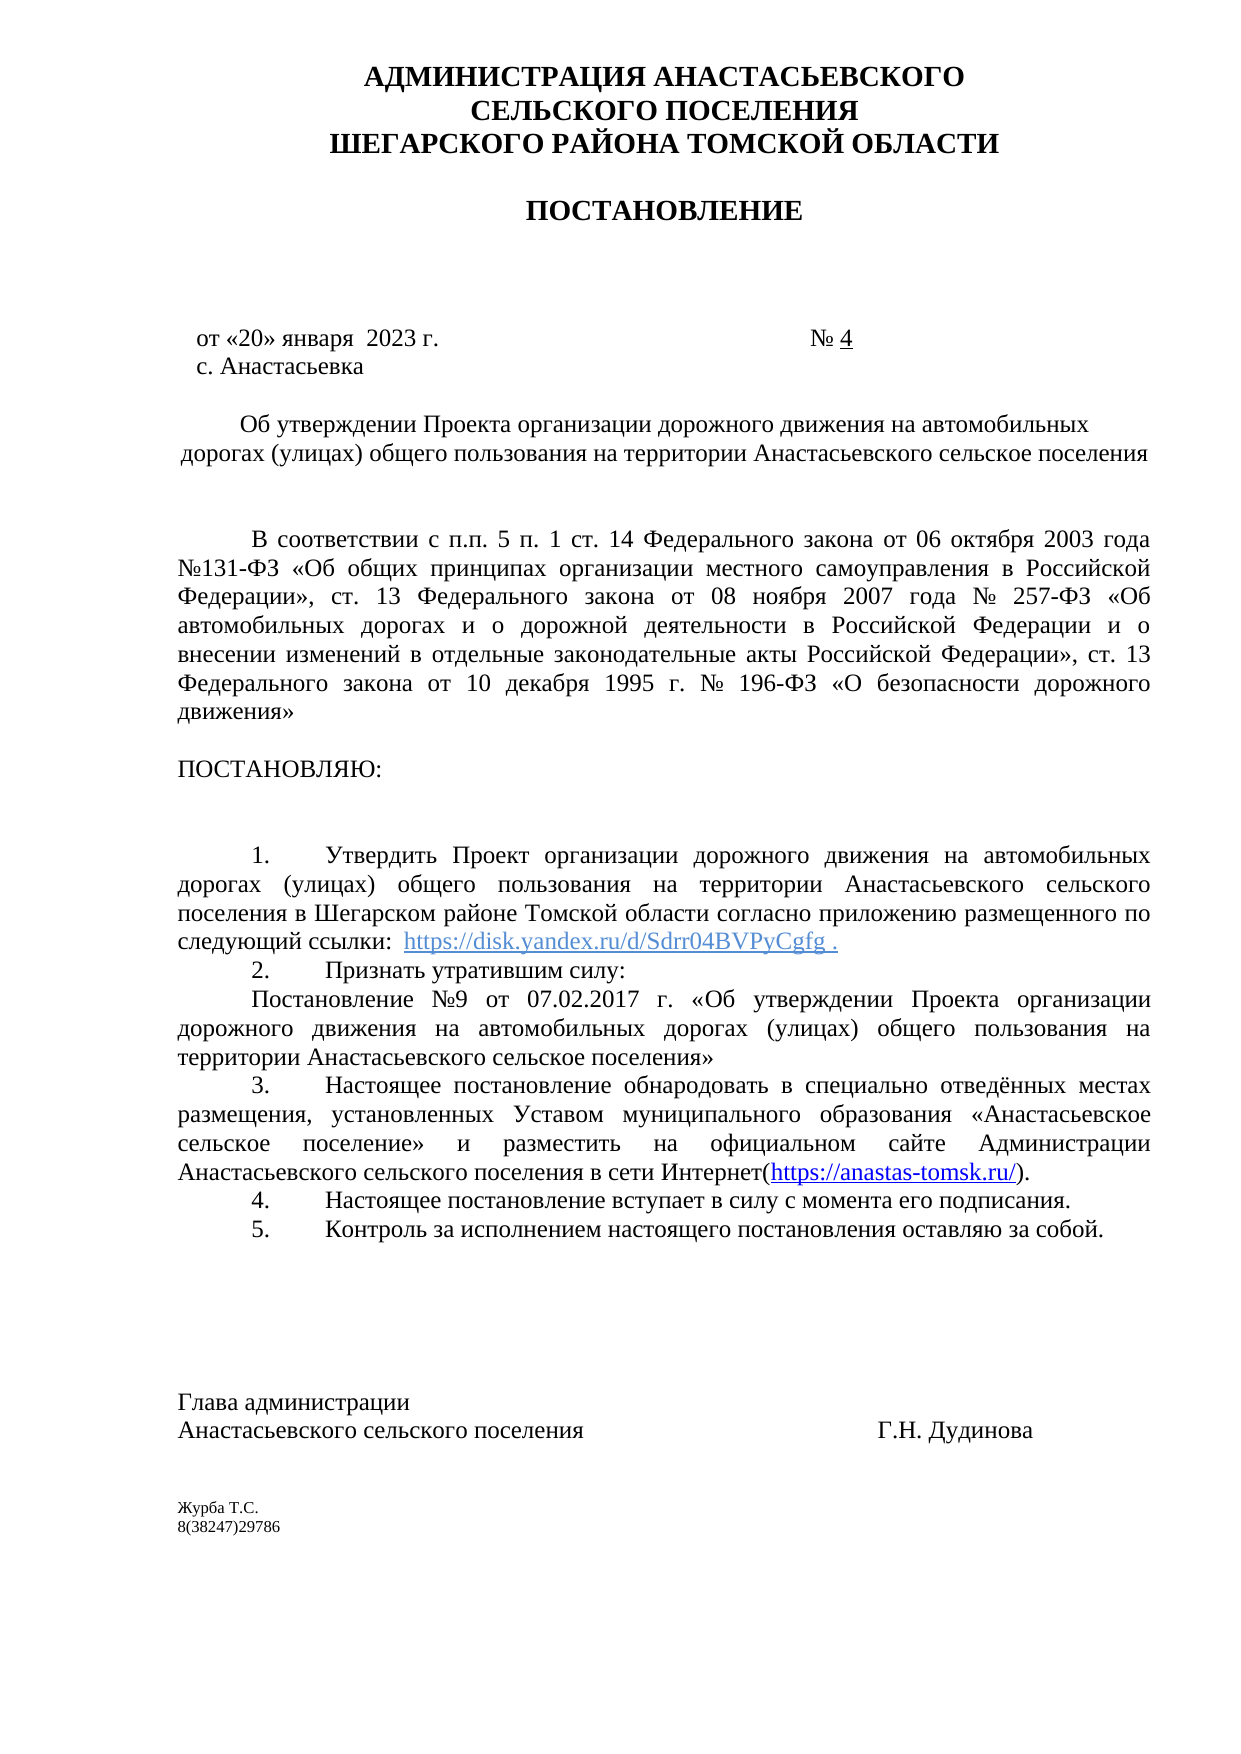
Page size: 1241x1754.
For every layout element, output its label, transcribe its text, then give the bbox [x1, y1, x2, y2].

text ПОСТАНОВЛЕНИЕ [177, 193, 1152, 227]
list Признать утратившим силу: [177, 955, 1152, 984]
text 8(38247)29786 [177, 1517, 1152, 1536]
list Настоящее постановление вступает в силу с момента его подписания. [177, 1185, 1152, 1214]
text Глава администрации [177, 1387, 1152, 1415]
text с. Анастасьевка [177, 351, 1152, 380]
text от «20» января 2023 г. № 4 [177, 323, 1152, 351]
list Утвердить Проект организации дорожного движения на автомобильных дорогах (улицах) общего пользования на территории Анастасьевского сельского поселения в Шегарском районе Томской области согласно приложению размещенного по следующий ссылки: https://disk.yandex.ru/d/Sdrr04BVPyCgfg . [177, 840, 1152, 955]
text постановляю: [177, 754, 1152, 783]
text Журба Т.С. [177, 1498, 1152, 1517]
list Настоящее постановление обнародовать в специально отведённых местах размещения, установленных Уставом муниципального образования «Анастасьевское сельское поселение» и разместить на официальном сайте Администрации Анастасьевского сельского поселения в сети Интернет(https://anastas-tomsk.ru/). [177, 1070, 1152, 1185]
text Об утверждении Проекта организации дорожного движения на автомобильных [177, 409, 1152, 438]
text Анастасьевского сельского поселения Г.Н. Дудинова [177, 1415, 1152, 1444]
text АДМИНИСТРАЦИЯ АНАСТАСЬЕВСКОГО [177, 59, 1152, 93]
list Контроль за исполнением настоящего постановления оставляю за собой. [177, 1214, 1152, 1243]
text дорогах (улицах) общего пользования на территории Анастасьевского сельское поселения [177, 438, 1152, 466]
text Постановление №9 от 07.02.2017 г. «Об утверждении Проекта организации дорожного движения на автомобильных дорогах (улицах) общего пользования на территории Анастасьевского сельское поселения» [177, 984, 1152, 1070]
text ШЕГАРСКОГО РАЙОНА ТОМСКОЙ ОБЛАСТИ [177, 126, 1152, 160]
text В соответствии с п.п. 5 п. 1 ст. 14 Федерального закона от 06 октября 2003 года №131-ФЗ «Об общих принципах организации местного самоуправления в Российской Федерации», ст. 13 Федерального закона от 08 ноября 2007 года № 257-ФЗ «Об автомобильных дорогах и о дорожной деятельности в Российской Федерации и о внесении изменений в отдельные законодательные акты Российской Федерации», ст. 13 Федерального закона от 10 декабря 1995 г. № 196-ФЗ «О безопасности дорожного движения» [177, 524, 1152, 725]
text СЕЛЬСКОГО ПОСЕЛЕНИЯ [177, 93, 1152, 126]
